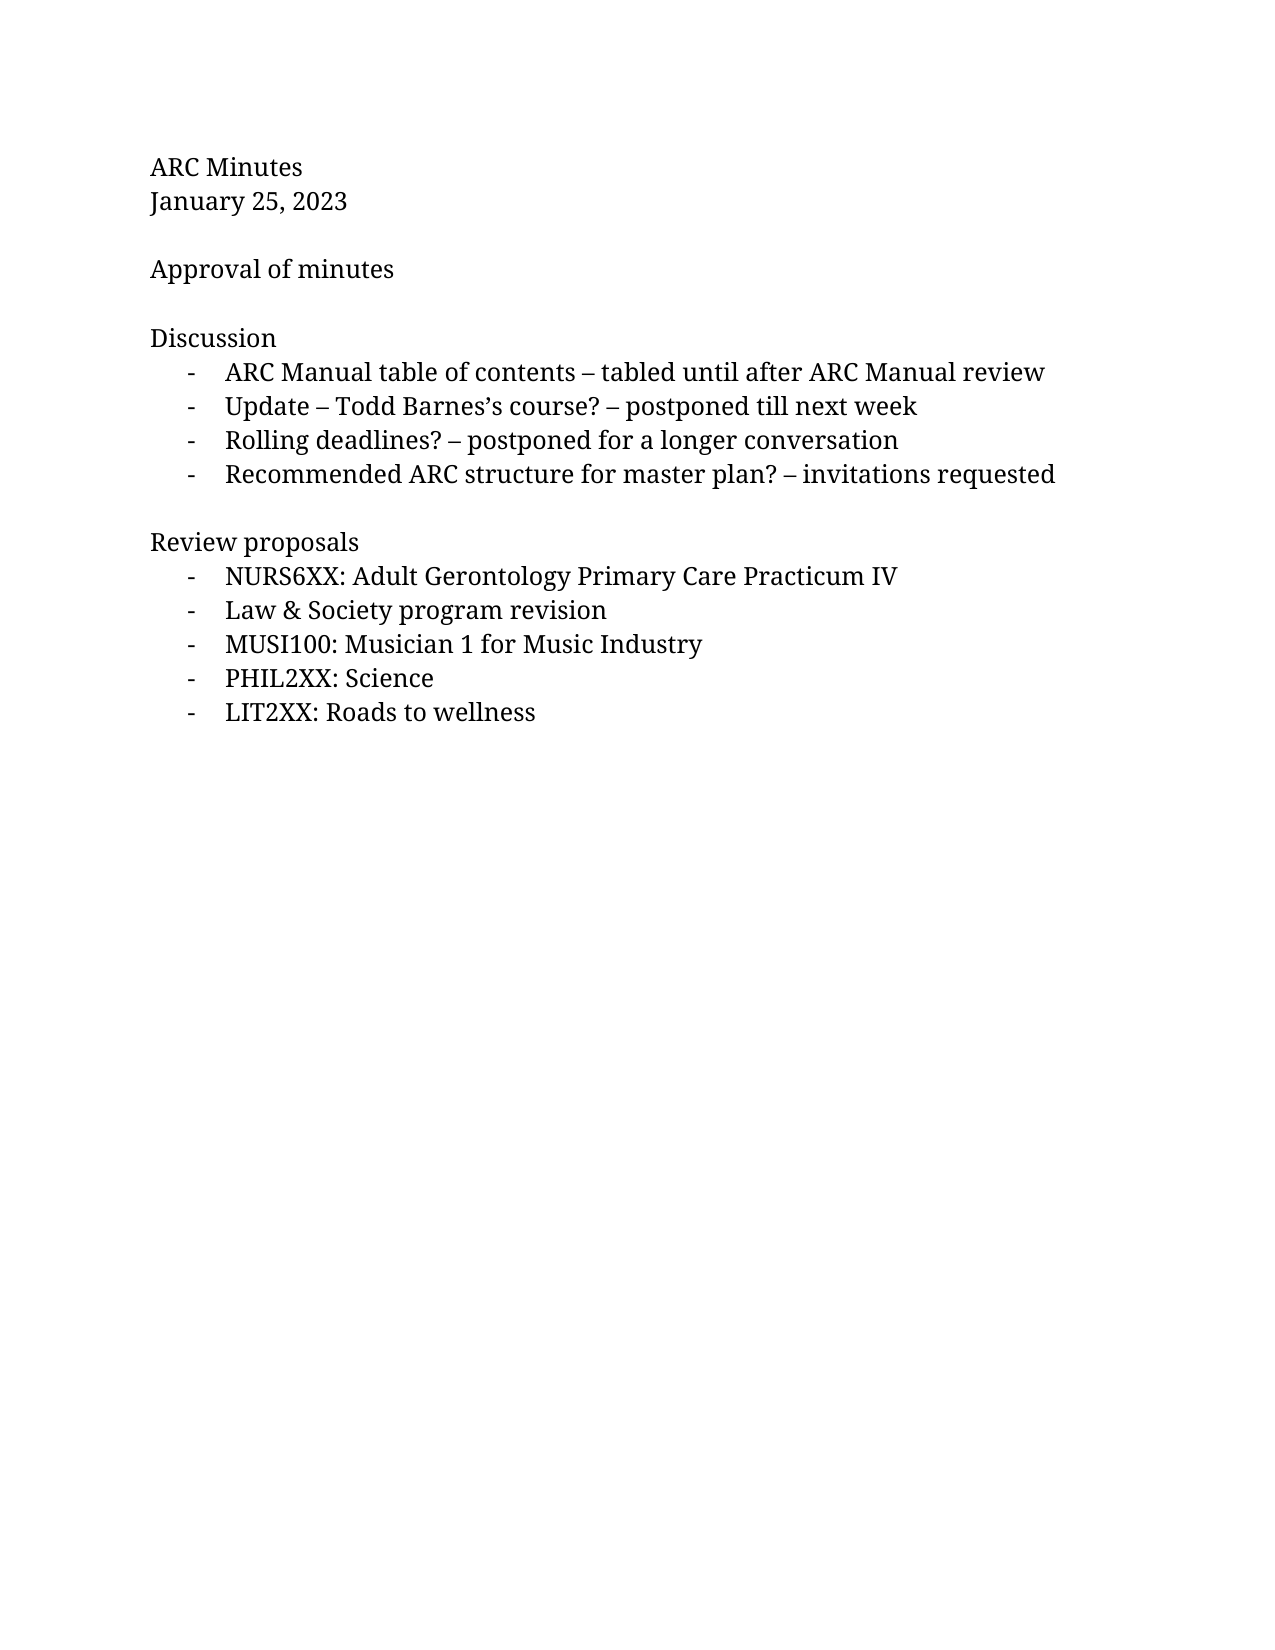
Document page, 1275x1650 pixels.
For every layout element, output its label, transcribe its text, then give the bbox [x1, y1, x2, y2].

list PHIL2XX: Science [187, 661, 1125, 695]
text ARC Minutes [150, 150, 1125, 184]
list LIT2XX: Roads to wellness [187, 695, 1125, 729]
list MUSI100: Musician 1 for Music Industry [187, 627, 1125, 661]
text Approval of minutes [150, 252, 1125, 286]
list ARC Manual table of contents – tabled until after ARC Manual review [187, 354, 1125, 388]
list Law & Society program revision [187, 593, 1125, 627]
list Rolling deadlines? – postponed for a longer conversation [187, 422, 1125, 457]
list NURS6XX: Adult Gerontology Primary Care Practicum IV [187, 559, 1125, 593]
text January 25, 2023 [150, 184, 1125, 218]
list Update – Todd Barnes’s course? – postponed till next week [187, 388, 1125, 422]
text Discussion [150, 320, 1125, 354]
text Review proposals [150, 525, 1125, 559]
list Recommended ARC structure for master plan? – invitations requested [187, 457, 1125, 491]
